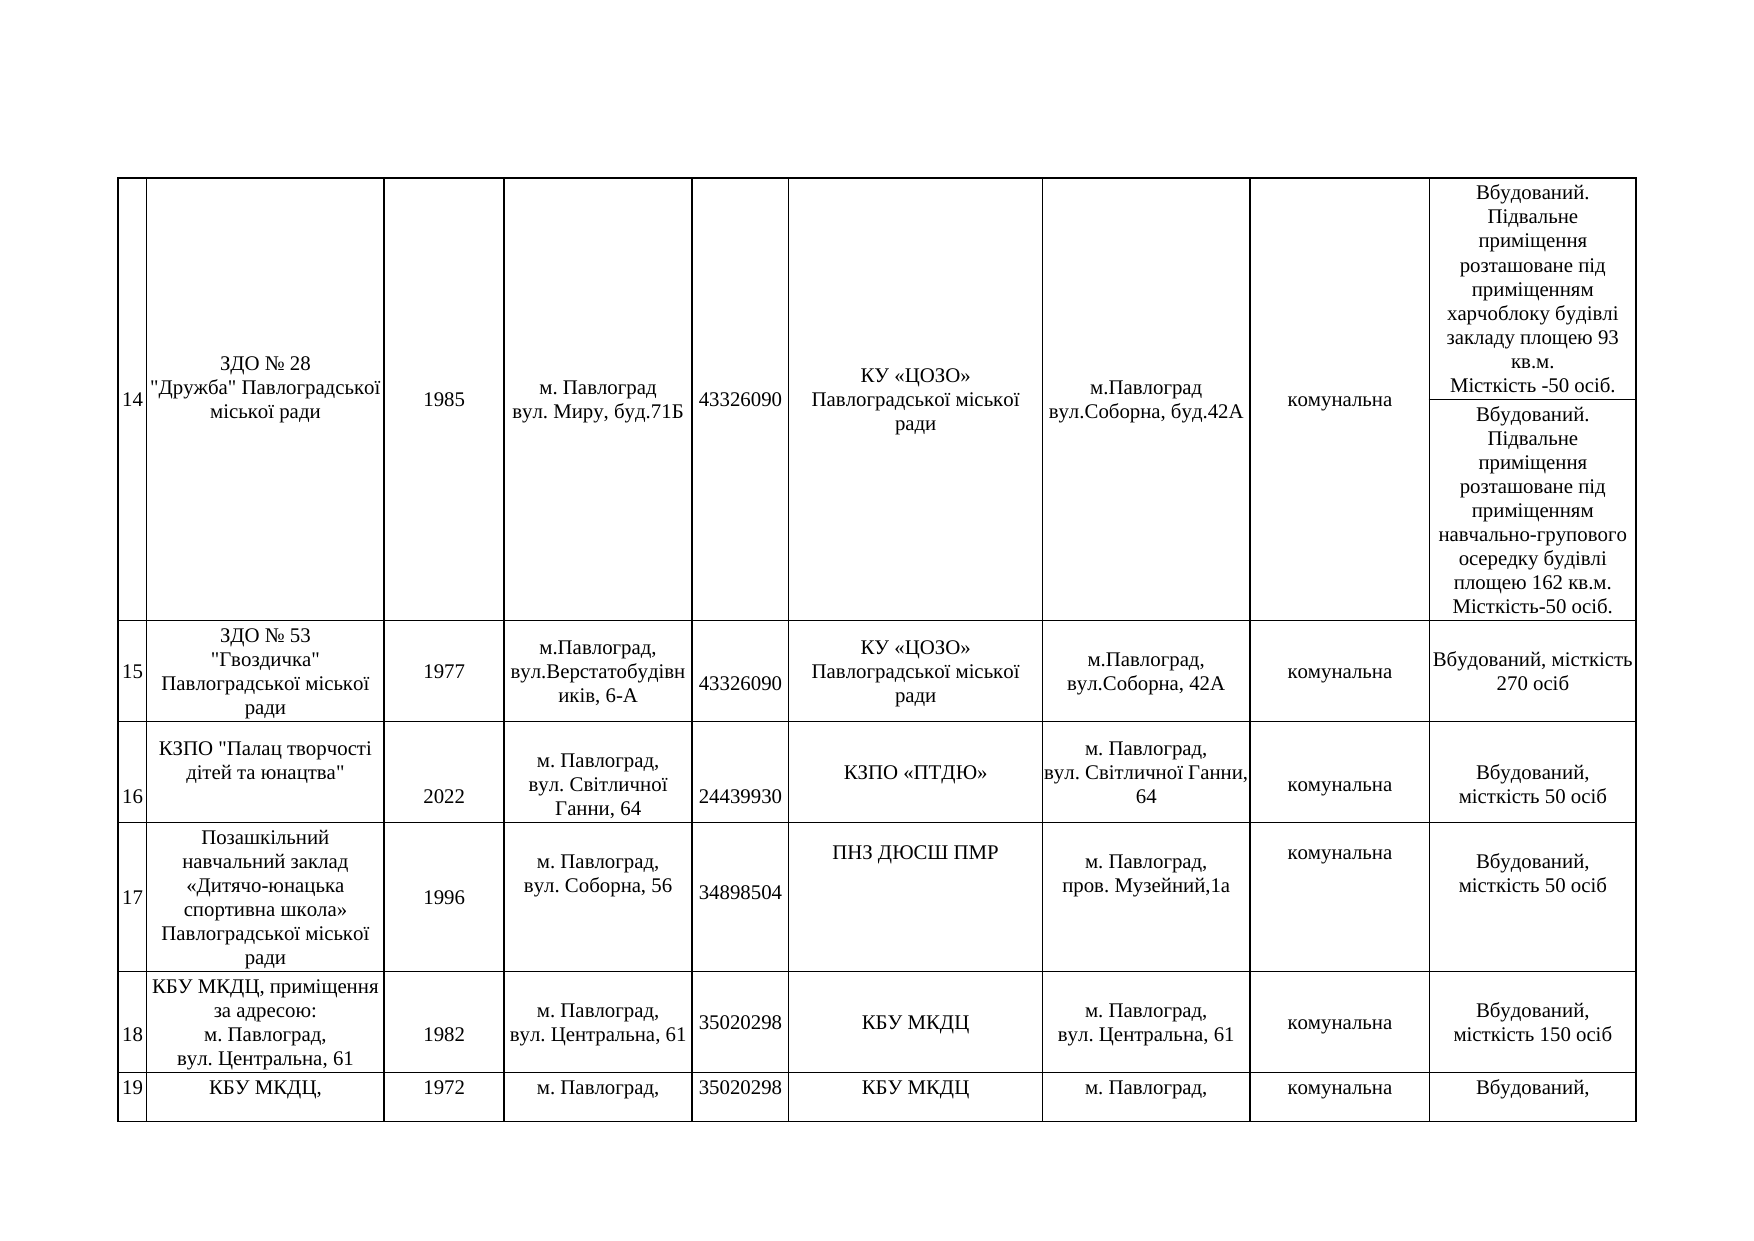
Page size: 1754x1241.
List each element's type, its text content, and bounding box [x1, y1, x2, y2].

table_cell Вбудований. Підвальне приміщення розташоване під приміщенням навчально-групового осередку будівлі площею 162 кв.м. Місткість-50 осіб. [1430, 400, 1635, 620]
table_cell м. Павлоград, вул. Світличної Ганни, 64 [505, 722, 691, 822]
table_cell 35020298 [693, 972, 788, 1072]
table_cell м.Павлоград вул.Соборна, буд.42А [1043, 179, 1249, 620]
table_cell комунальна [1251, 179, 1429, 620]
table_cell 35020298 [693, 1073, 788, 1121]
table_cell 16 [119, 722, 146, 822]
table_cell Вбудований, місткість 270 осіб [1430, 621, 1635, 721]
table_cell 15 [119, 621, 146, 721]
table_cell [147, 1073, 383, 1121]
table_cell комунальна [1251, 972, 1429, 1072]
table_cell 19 [119, 1073, 146, 1121]
table_cell 2022 [385, 722, 503, 822]
table_cell 1972 [385, 1073, 503, 1121]
table_cell КБУ МКДЦ [789, 972, 1042, 1072]
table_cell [505, 1073, 691, 1121]
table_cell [1043, 1073, 1249, 1121]
table_cell Вбудований. Підвальне приміщення розташоване під приміщенням харчоблоку будівлі закладу площею 93 кв.м. Місткість -50 осіб. [1430, 179, 1635, 398]
table_cell 1985 [385, 179, 503, 620]
table_cell м.Павлоград, вул.Соборна, 42А [1043, 621, 1249, 721]
table_cell 24439930 [693, 722, 788, 822]
table_cell м.Павлоград, вул.Верстатобудівників, 6-А [505, 621, 691, 721]
table_cell 1996 [385, 823, 503, 971]
table_cell 14 [119, 179, 146, 620]
table_cell КБУ МКДЦ [789, 1073, 1042, 1121]
table_cell Вбудований, місткість 50 осіб [1430, 823, 1635, 971]
table_cell КУ «ЦОЗО» Павлоградської міської ради [789, 621, 1042, 721]
table_cell КЗПО "Палац творчості дітей та юнацтва" [147, 722, 383, 822]
table_cell комунальна [1251, 823, 1429, 971]
table_cell м. Павлоград, вул. Соборна, 56 [505, 823, 691, 971]
table_cell 1977 [385, 621, 503, 721]
table_cell м. Павлоград, вул. Центральна, 61 [1043, 972, 1249, 1072]
table_cell 17 [119, 823, 146, 971]
table_cell м. Павлоград, вул. Світличної Ганни, 64 [1043, 722, 1249, 822]
table_cell комунальна [1251, 722, 1429, 822]
table_cell 18 [119, 972, 146, 1072]
table_cell КБУ МКДЦ, приміщення за адресою: м. Павлоград, вул. Центральна, 61 [147, 972, 383, 1072]
table_cell КЗПО «ПТДЮ» [789, 722, 1042, 822]
table_cell м. Павлоград, вул. Центральна, 61 [505, 972, 691, 1072]
table_cell 34898504 [693, 823, 788, 971]
table_cell Позашкільний навчальний заклад «Дитячо-юнацька спортивна школа» Павлоградської міської ради [147, 823, 383, 971]
table_cell ПНЗ ДЮСШ ПМР [789, 823, 1042, 971]
table_cell Вбудований, місткість 50 осіб [1430, 722, 1635, 822]
table_cell 1982 [385, 972, 503, 1072]
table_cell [789, 179, 1042, 620]
table_cell 43326090 [693, 621, 788, 721]
table_cell м. Павлоград, пров. Музейний,1а [1043, 823, 1249, 971]
table_cell ЗДО № 28 "Дружба" Павлоградської міської ради [147, 179, 383, 620]
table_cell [1430, 1073, 1635, 1121]
table_cell Вбудований, місткість 150 осіб [1430, 972, 1635, 1072]
table_cell 43326090 [693, 179, 788, 620]
table_cell комунальна [1251, 621, 1429, 721]
table_cell комунальна [1251, 1073, 1429, 1121]
table_cell м. Павлоград вул. Миру, буд.71Б [505, 179, 691, 620]
table_cell ЗДО № 53 "Гвоздичка" Павлоградської міської ради [147, 621, 383, 721]
